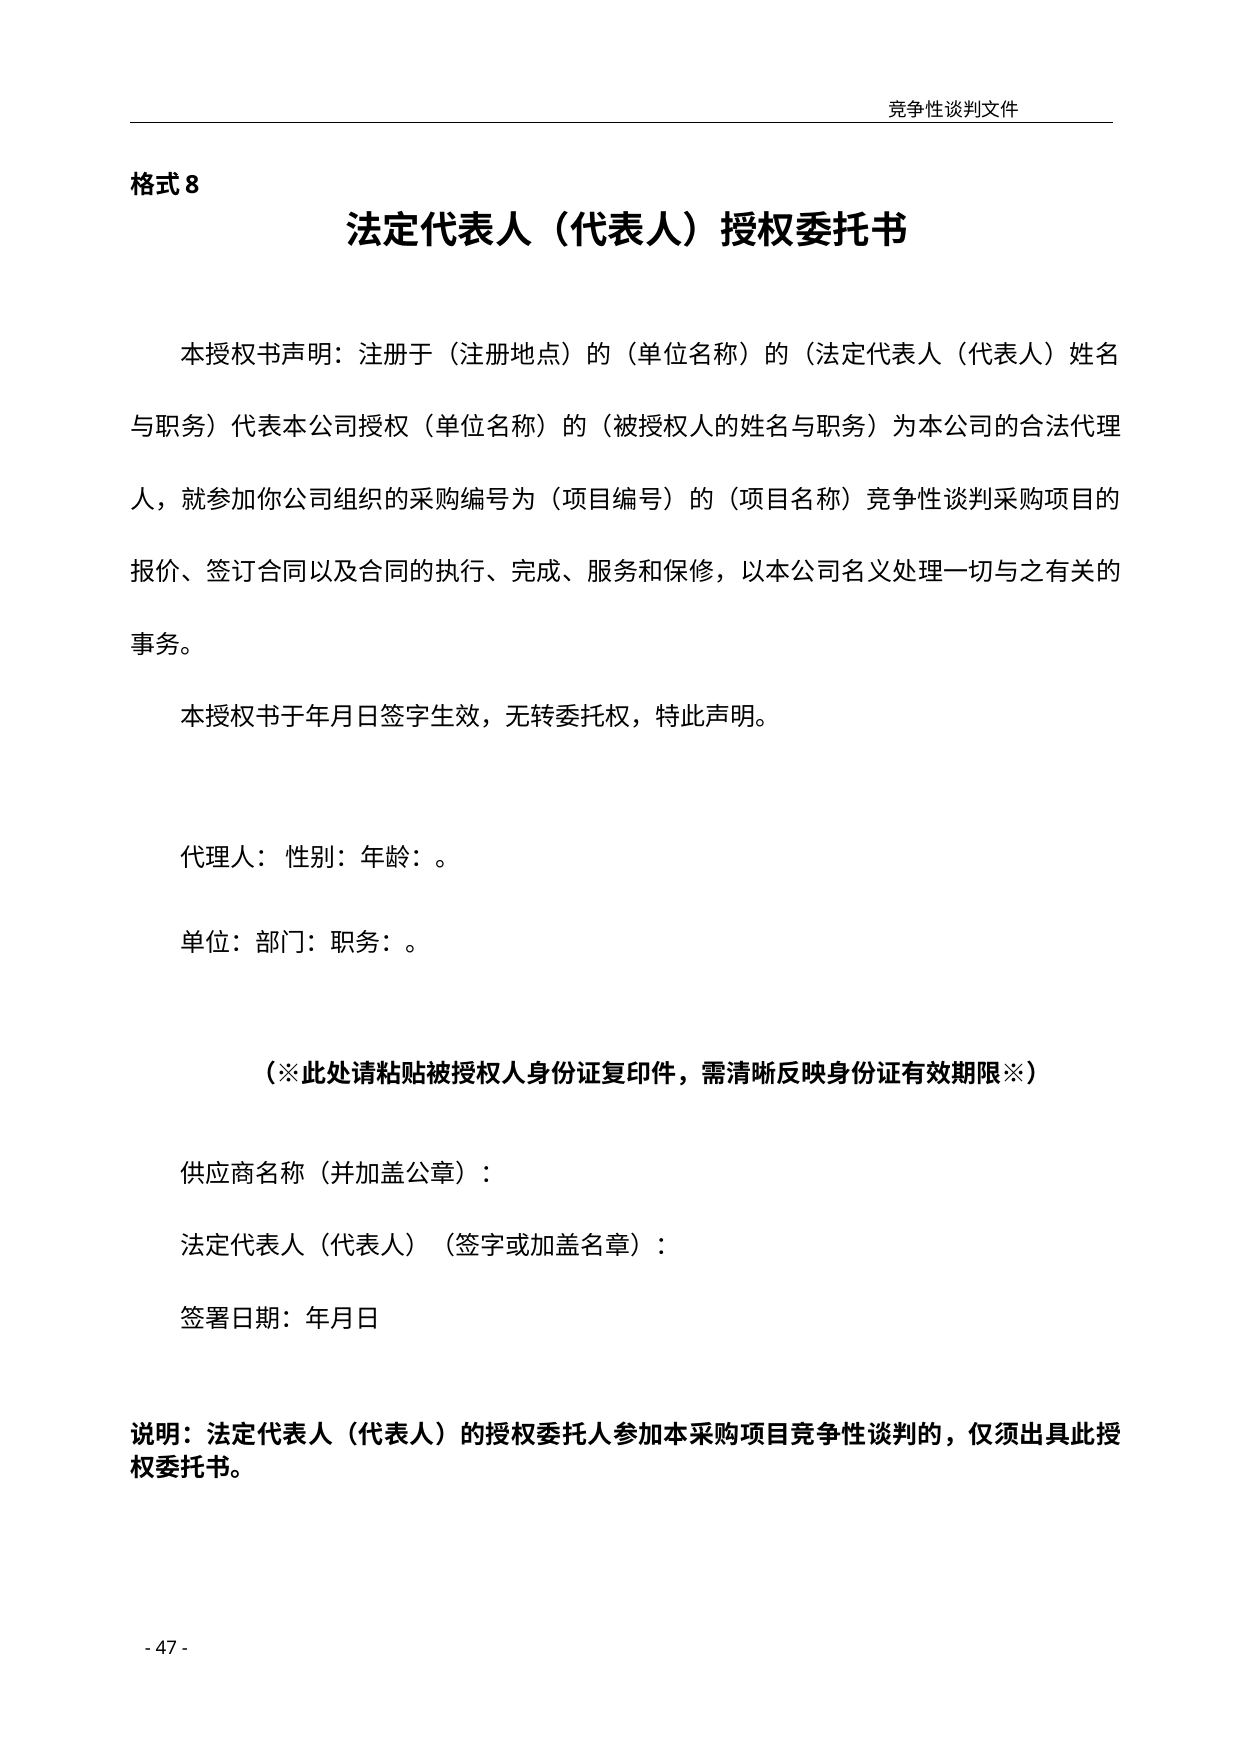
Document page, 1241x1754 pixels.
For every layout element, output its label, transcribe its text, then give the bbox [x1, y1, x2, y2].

text 单位：部门：职务：。 [130, 922, 1122, 958]
text 本授权书声明：注册于（注册地点）的（单位名称）的（法定代表人（代表人）姓名与职务）代表本公司授权（单位名称）的（被授权人的姓名与职务）为本公司的合法代理人，就参加你公司组织的采购编号为（项目编号）的（项目名称）竞争性谈判采购项目的报价、签订合同以及合同的执行、完成、服务和保修，以本公司名义处理一切与之有关的事务。 [130, 334, 1122, 660]
text 代理人： 性别：年龄：。 [130, 837, 1122, 873]
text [130, 153, 1122, 203]
text 法定代表人（代表人）（签字或加盖名章）： [130, 1226, 1122, 1262]
text 签署日期：年月日 [130, 1298, 1122, 1334]
text 说明：法定代表人（代表人）的授权委托人参加本采购项目竞争性谈判的，仅须出具此授权委托书。 [130, 1417, 1122, 1483]
text （※此处请粘贴被授权人身份证复印件，需清晰反映身份证有效期限※） [130, 1053, 1122, 1089]
text 供应商名称（并加盖公章）： [130, 1153, 1122, 1189]
text 法定代表人（代表人）授权委托书 [130, 203, 1122, 253]
text 本授权书于年月日签字生效，无转委托权，特此声明。 [130, 697, 1122, 733]
